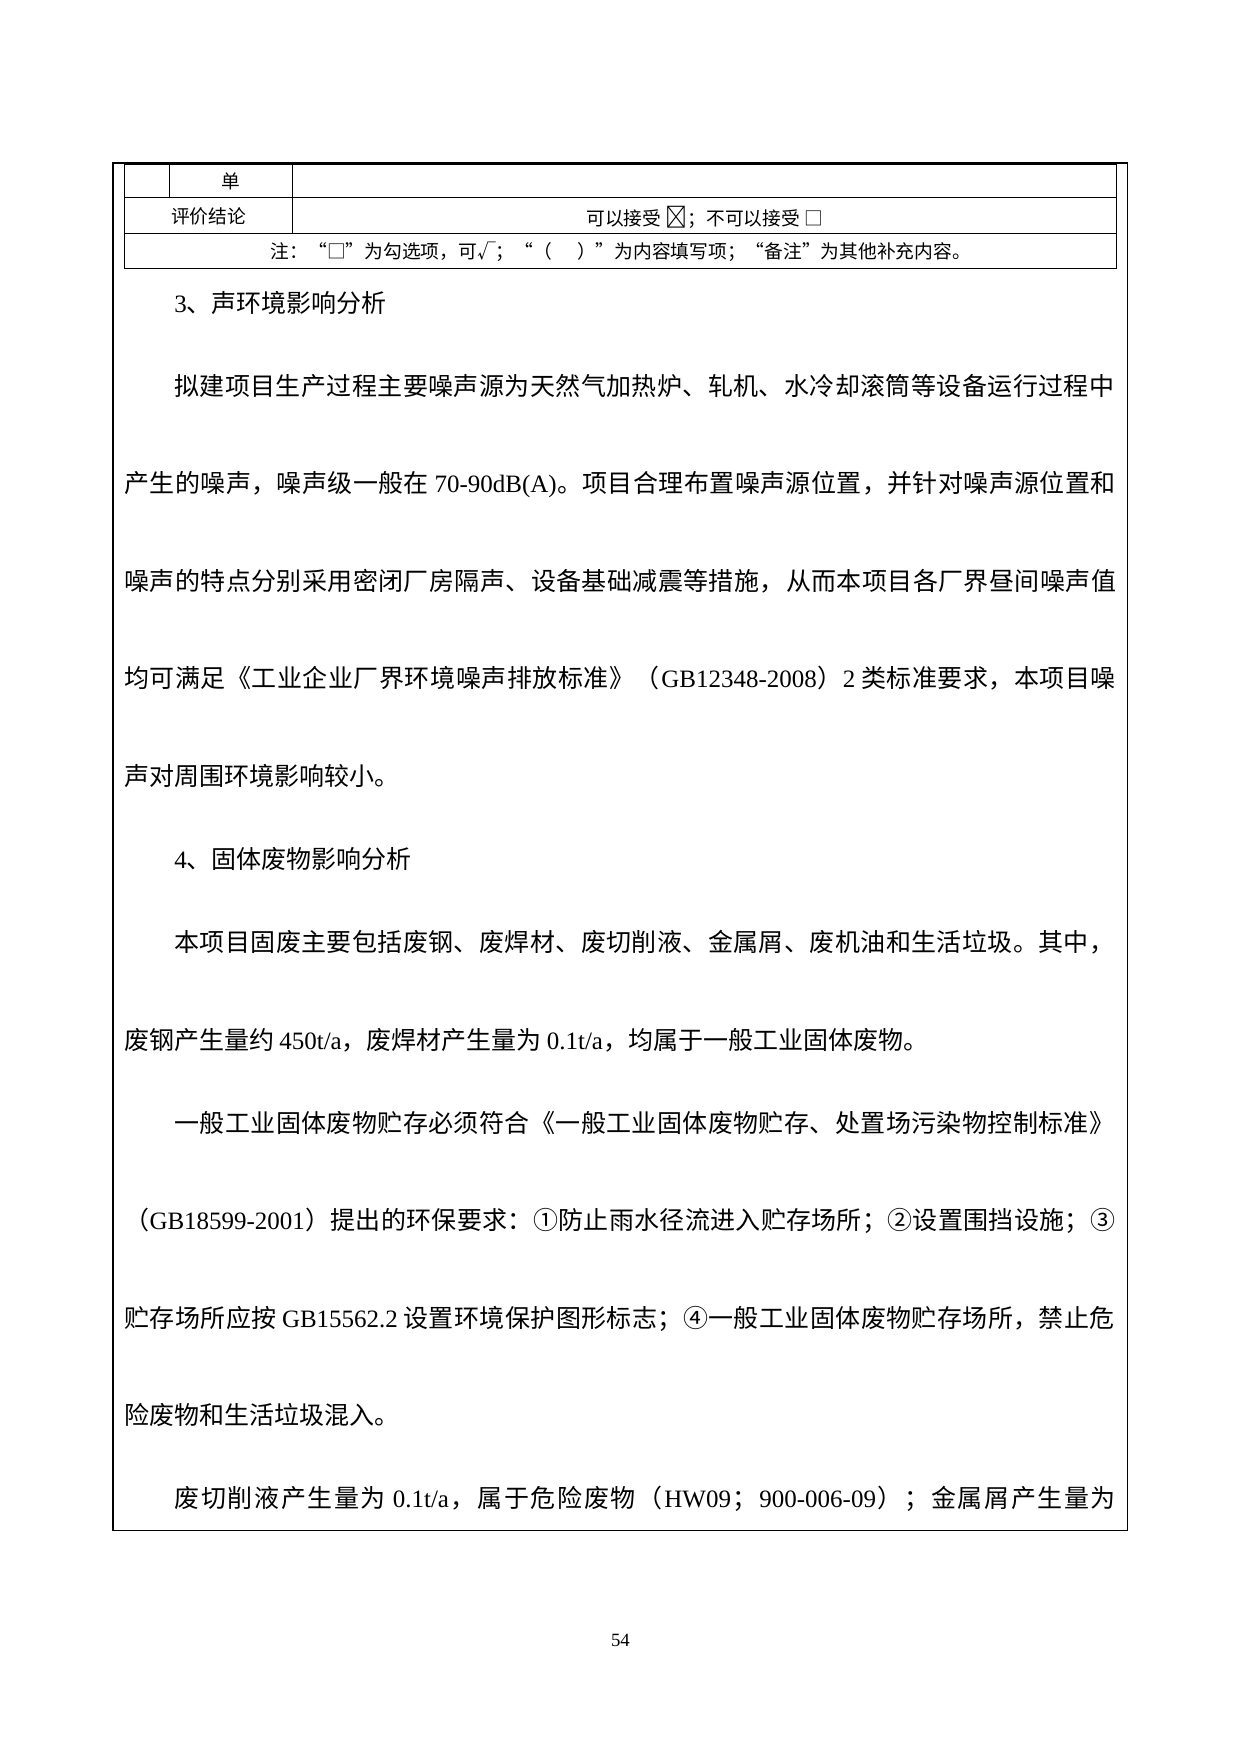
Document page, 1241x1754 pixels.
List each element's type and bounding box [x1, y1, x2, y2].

table_header [114, 164, 1127, 1529]
